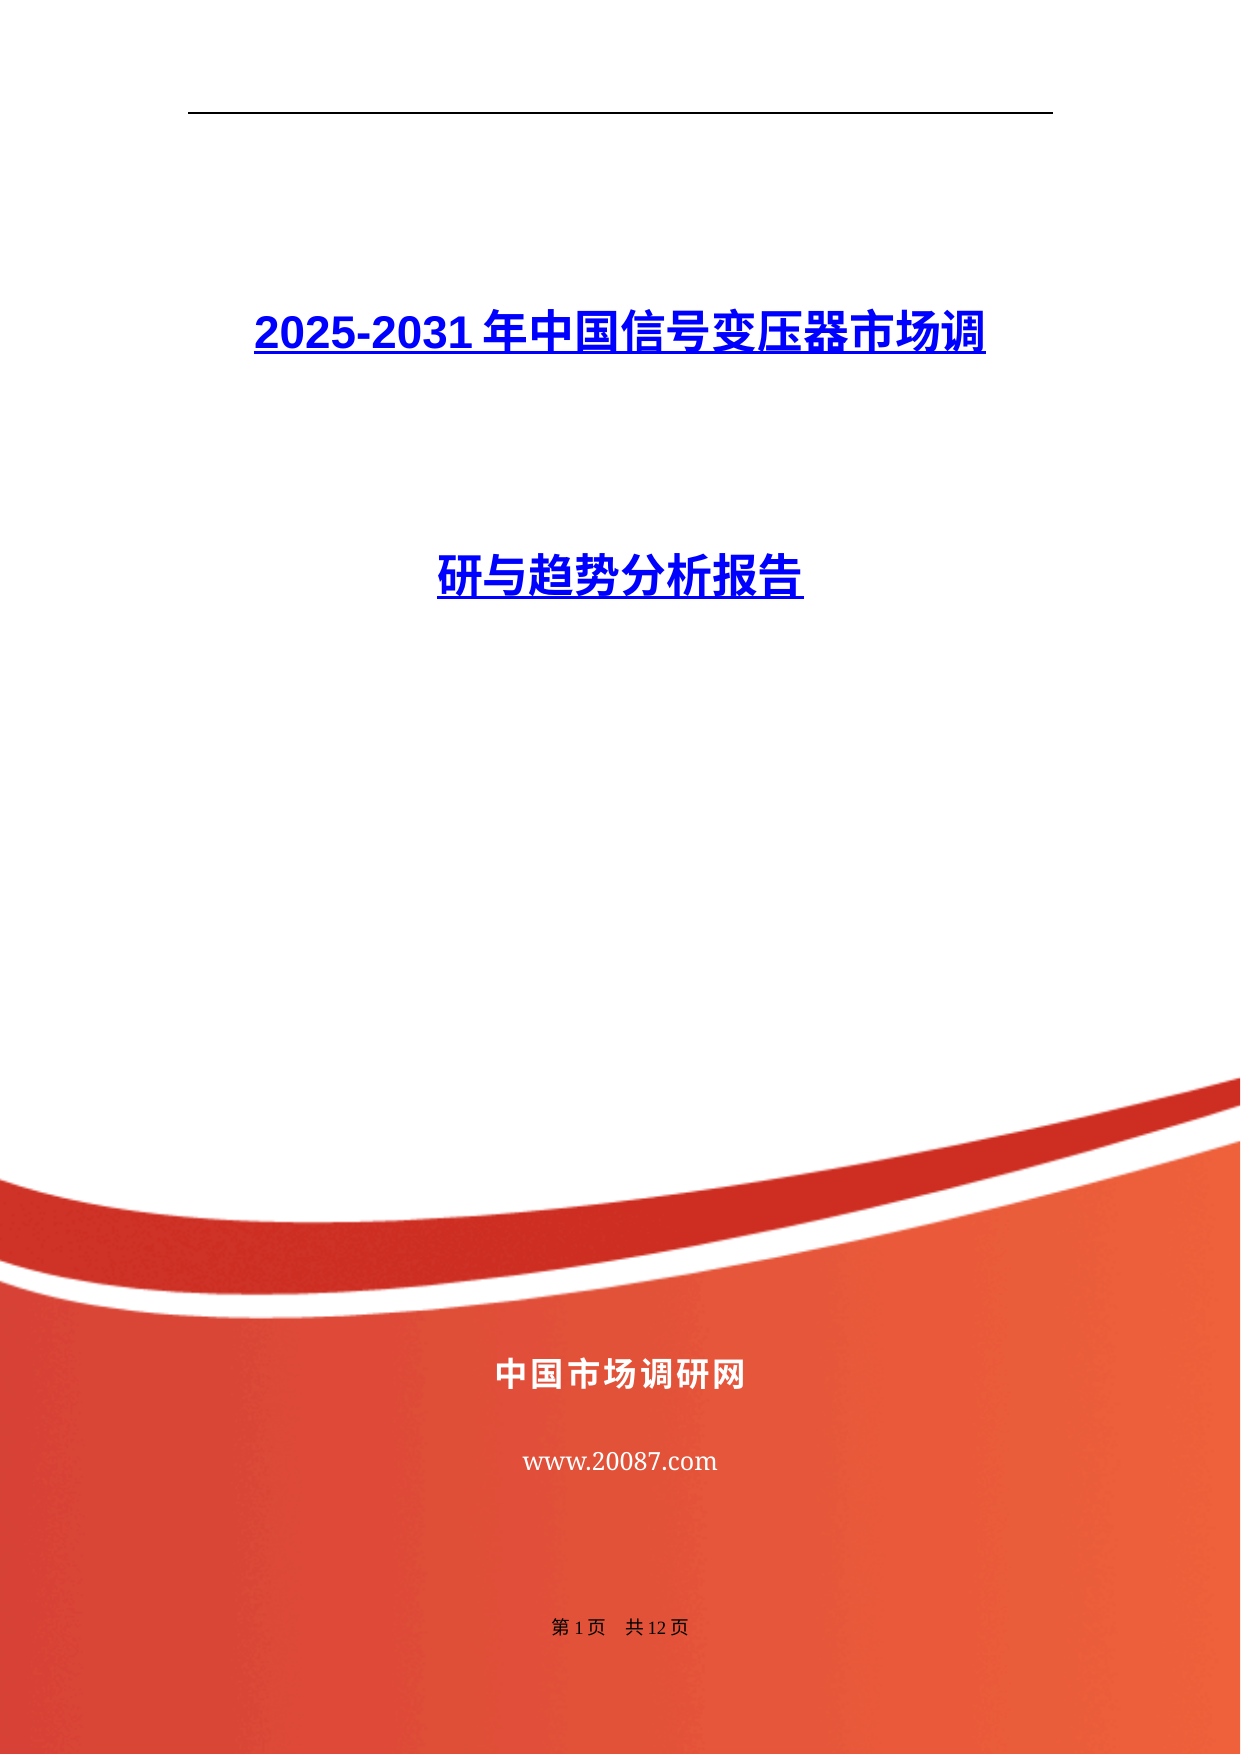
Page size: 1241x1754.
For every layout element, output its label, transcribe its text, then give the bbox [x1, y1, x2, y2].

table_header 2025-2031年中国信号变压器市场调研与趋势分析报告 [188, 207, 1053, 773]
picture [0, 1006, 1241, 1754]
subtitle 中国市场调研网 [187, 1339, 1053, 1404]
text www.20087.com [187, 1428, 1053, 1493]
